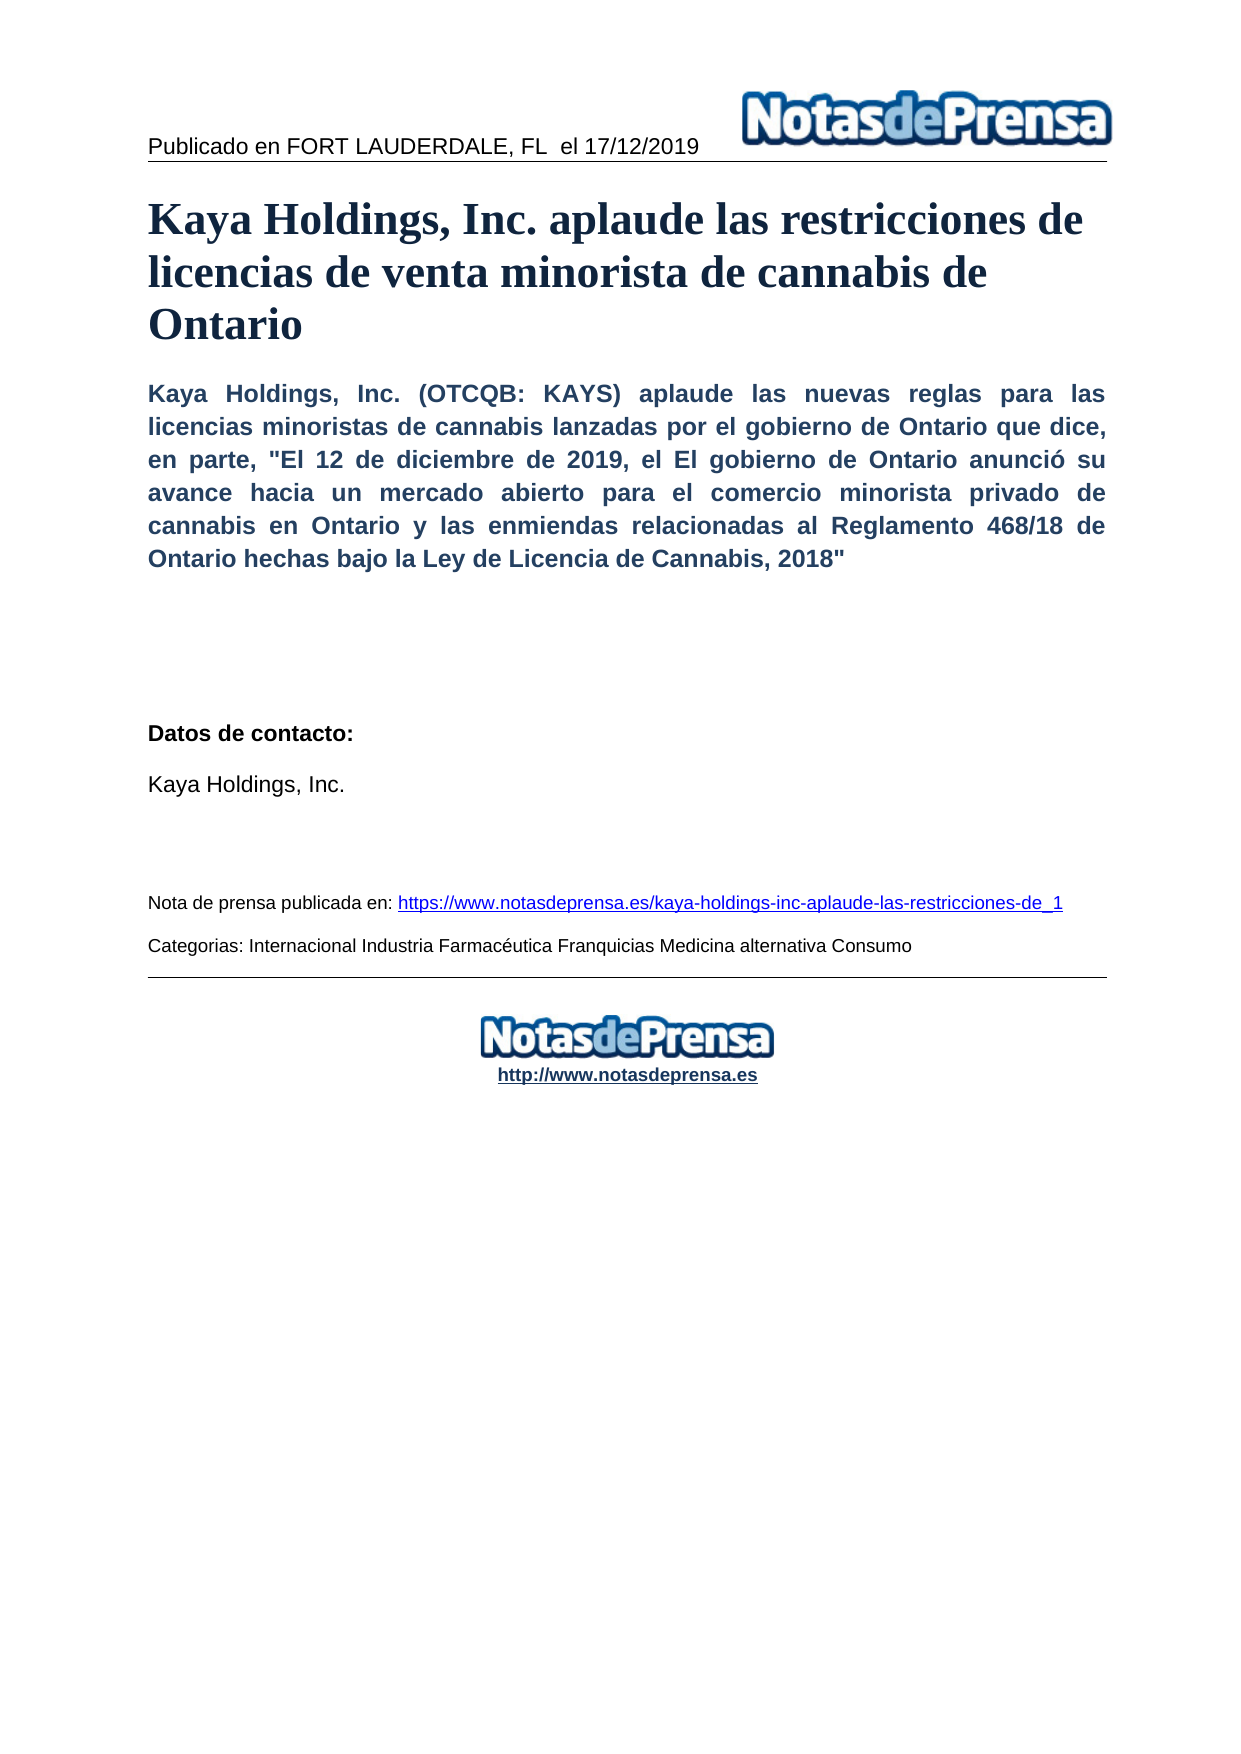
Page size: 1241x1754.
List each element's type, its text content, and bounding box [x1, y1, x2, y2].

text Categorias: Internacional Industria Farmacéutica Franquicias Medicina alternativa Consumo [148, 934, 1107, 956]
text Nota de prensa publicada en: https://www.notasdeprensa.es/kaya-holdings-inc-aplaude-las-restricciones-de_1 [148, 892, 1107, 914]
subtitle Kaya Holdings, Inc. aplaude las restricciones de licencias de venta minorista de cannabis de Ontario [148, 192, 1107, 350]
picture [480, 1014, 775, 1060]
text Publicado en FORT LAUDERDALE, FL el 17/12/2019 [148, 133, 1107, 161]
text Kaya Holdings, Inc. [148, 771, 1063, 798]
subtitle Kaya Holdings, Inc. (OTCQB: KAYS) aplaude las nuevas reglas para las licencias minoristas de cannabis lanzadas por el gobierno de Ontario que dice, en parte, "El 12 de diciembre de 2019, el El gobierno de Ontario anunció su avance hacia un mercado abierto para el comercio minorista privado de cannabis en Ontario y las enmiendas relacionadas al Reglamento 468/18 de Ontario hechas bajo la Ley de Licencia de Cannabis, 2018" [148, 379, 1107, 573]
text http://www.notasdeprensa.es [148, 1064, 1107, 1086]
picture [742, 90, 1113, 148]
text Datos de contacto: [148, 720, 1107, 747]
